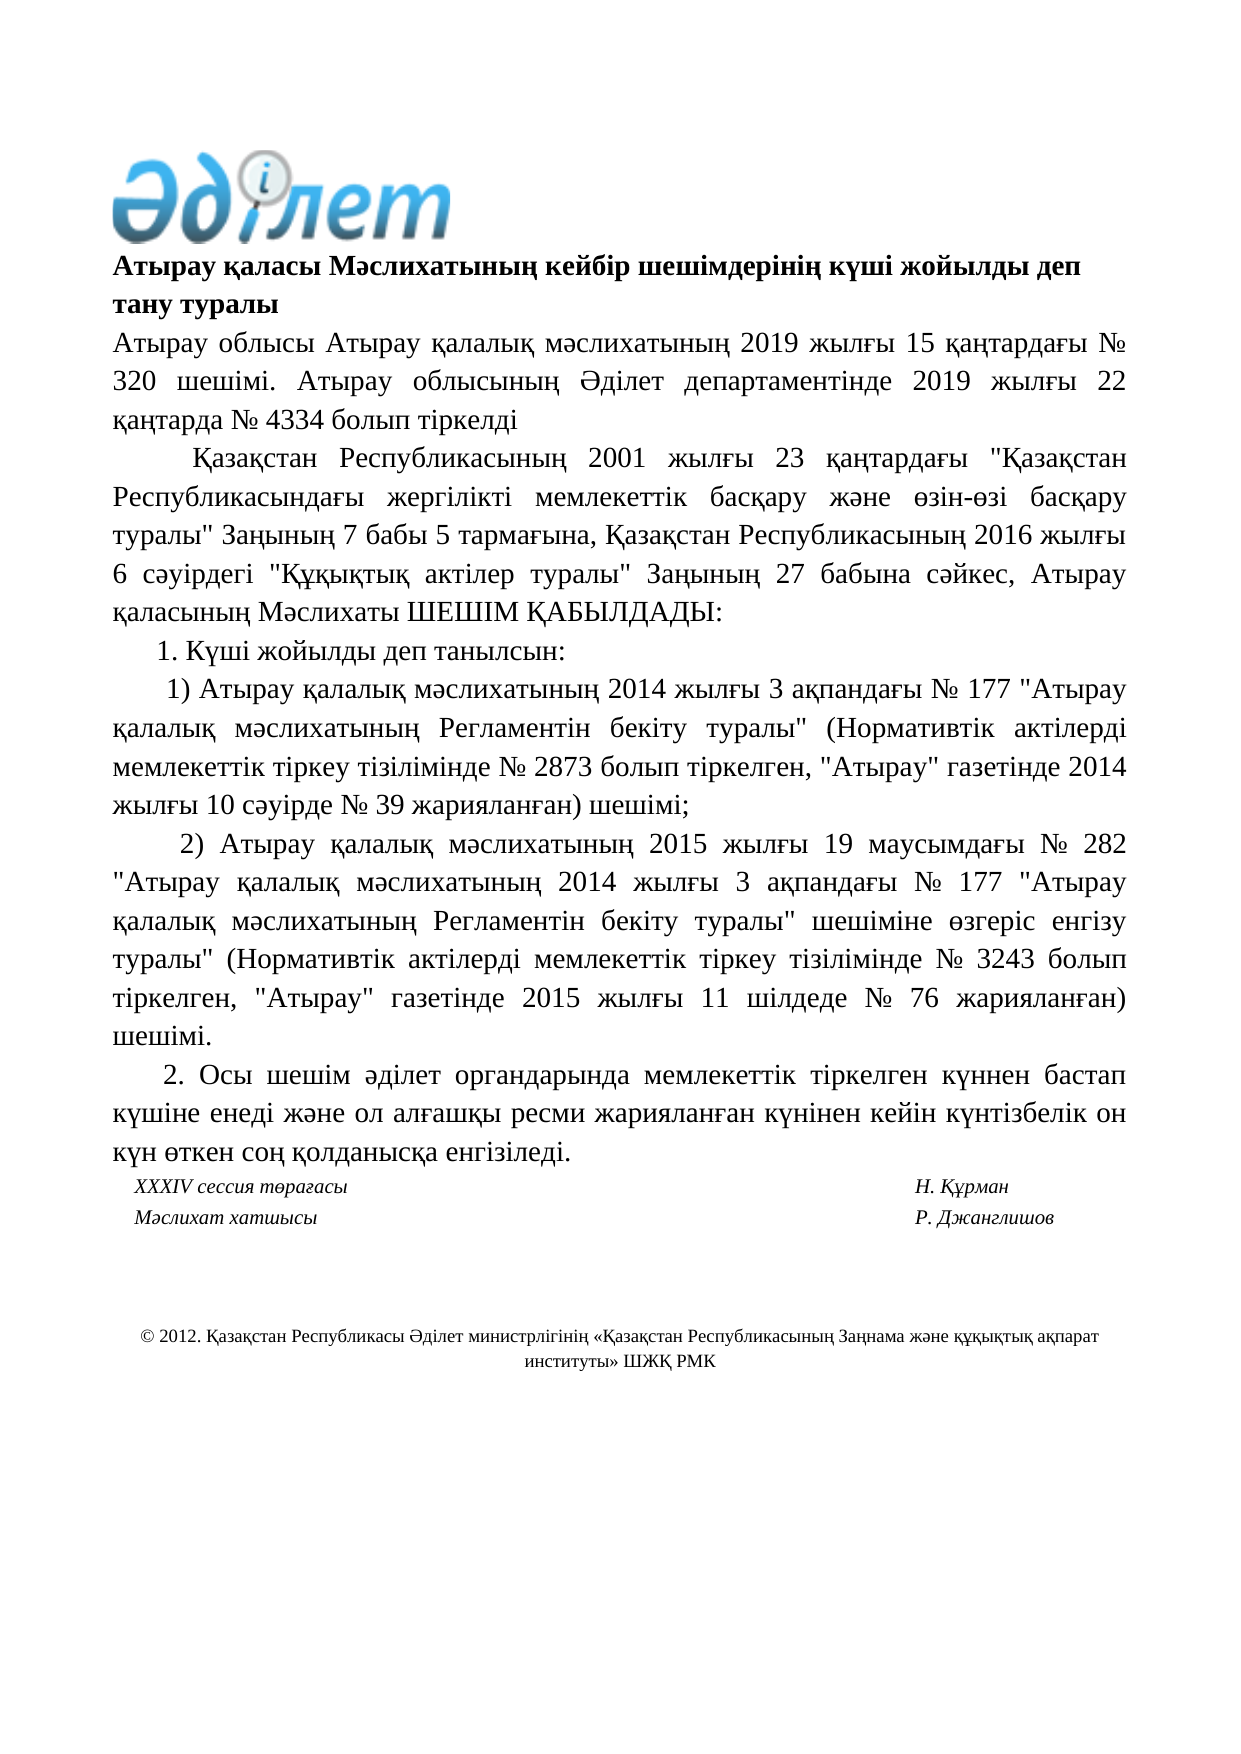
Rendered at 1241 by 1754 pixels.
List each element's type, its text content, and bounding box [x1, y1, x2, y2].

text © 2012. Қазақстан Республикасы Әділет министрлігінің «Қазақстан Республикасының Заңнама және құқықтық ақпарат институты» ШЖҚ РМК [112, 1325, 1128, 1372]
table_cell Р. Джанглишов [913, 1204, 1240, 1235]
text 2) Атырау қалалық мәслихатының 2015 жылғы 19 маусымдағы № 282 "Атырау қалалық мәслихатының 2014 жылғы 3 ақпандағы № 177 "Атырау қалалық мәслихатының Регламентін бекіту туралы" шешіміне өзгеріс енгізу туралы" (Нормативтік актілерді мемлекеттік тіркеу тізілімінде № 3243 болып тіркелген, "Атырау" газетінде 2015 жылғы 11 шілдеде № 76 жарияланған) шешімі. [112, 826, 1128, 1052]
text Атырау қаласы Мәслихатының кейбір шешімдерінің күші жойылды деп тану туралы [112, 248, 1128, 320]
text Қазақстан Республикасының 2001 жылғы 23 қаңтардағы "Қазақстан Республикасындағы жергілікті мемлекеттік басқару және өзін-өзі басқару туралы" Заңының 7 бабы 5 тармағына, Қазақстан Республикасының 2016 жылғы 6 сәуірдегі "Құқықтық актілер туралы" Заңының 27 бабына сәйкес, Атырау қаласының Мәслихаты ШЕШІМ ҚАБЫЛДАДЫ: [112, 440, 1128, 628]
text 1) Атырау қалалық мәслихатының 2014 жылғы 3 ақпандағы № 177 "Атырау қалалық мәслихатының Регламентін бекіту туралы" (Нормативтік актілерді мемлекеттік тіркеу тізілімінде № 2873 болып тіркелген, "Атырау" газетінде 2014 жылғы 10 сәуірде № 39 жарияланған) шешімі; [112, 672, 1128, 821]
text Атырау облысы Атырау қалалық мәслихатының 2019 жылғы 15 қаңтардағы № 320 шешімі. Атырау облысының Әділет департаментінде 2019 жылғы 22 қаңтарда № 4334 болып тіркелді [112, 325, 1128, 435]
table_header ХХХIV сессия төрағасы [101, 1173, 913, 1204]
text 1. Күші жойылды деп танылсын: [112, 633, 1128, 667]
table_header Н. Құрман [913, 1173, 1240, 1204]
table_cell Мәслихат хатшысы [101, 1204, 913, 1235]
text 2. Осы шешім әділет органдарында мемлекеттік тіркелген күннен бастап күшіне енеді және ол алғашқы ресми жарияланған күнінен кейін күнтізбелік он күн өткен соң қолданысқа енгізіледі. [112, 1057, 1128, 1168]
picture [112, 150, 451, 244]
